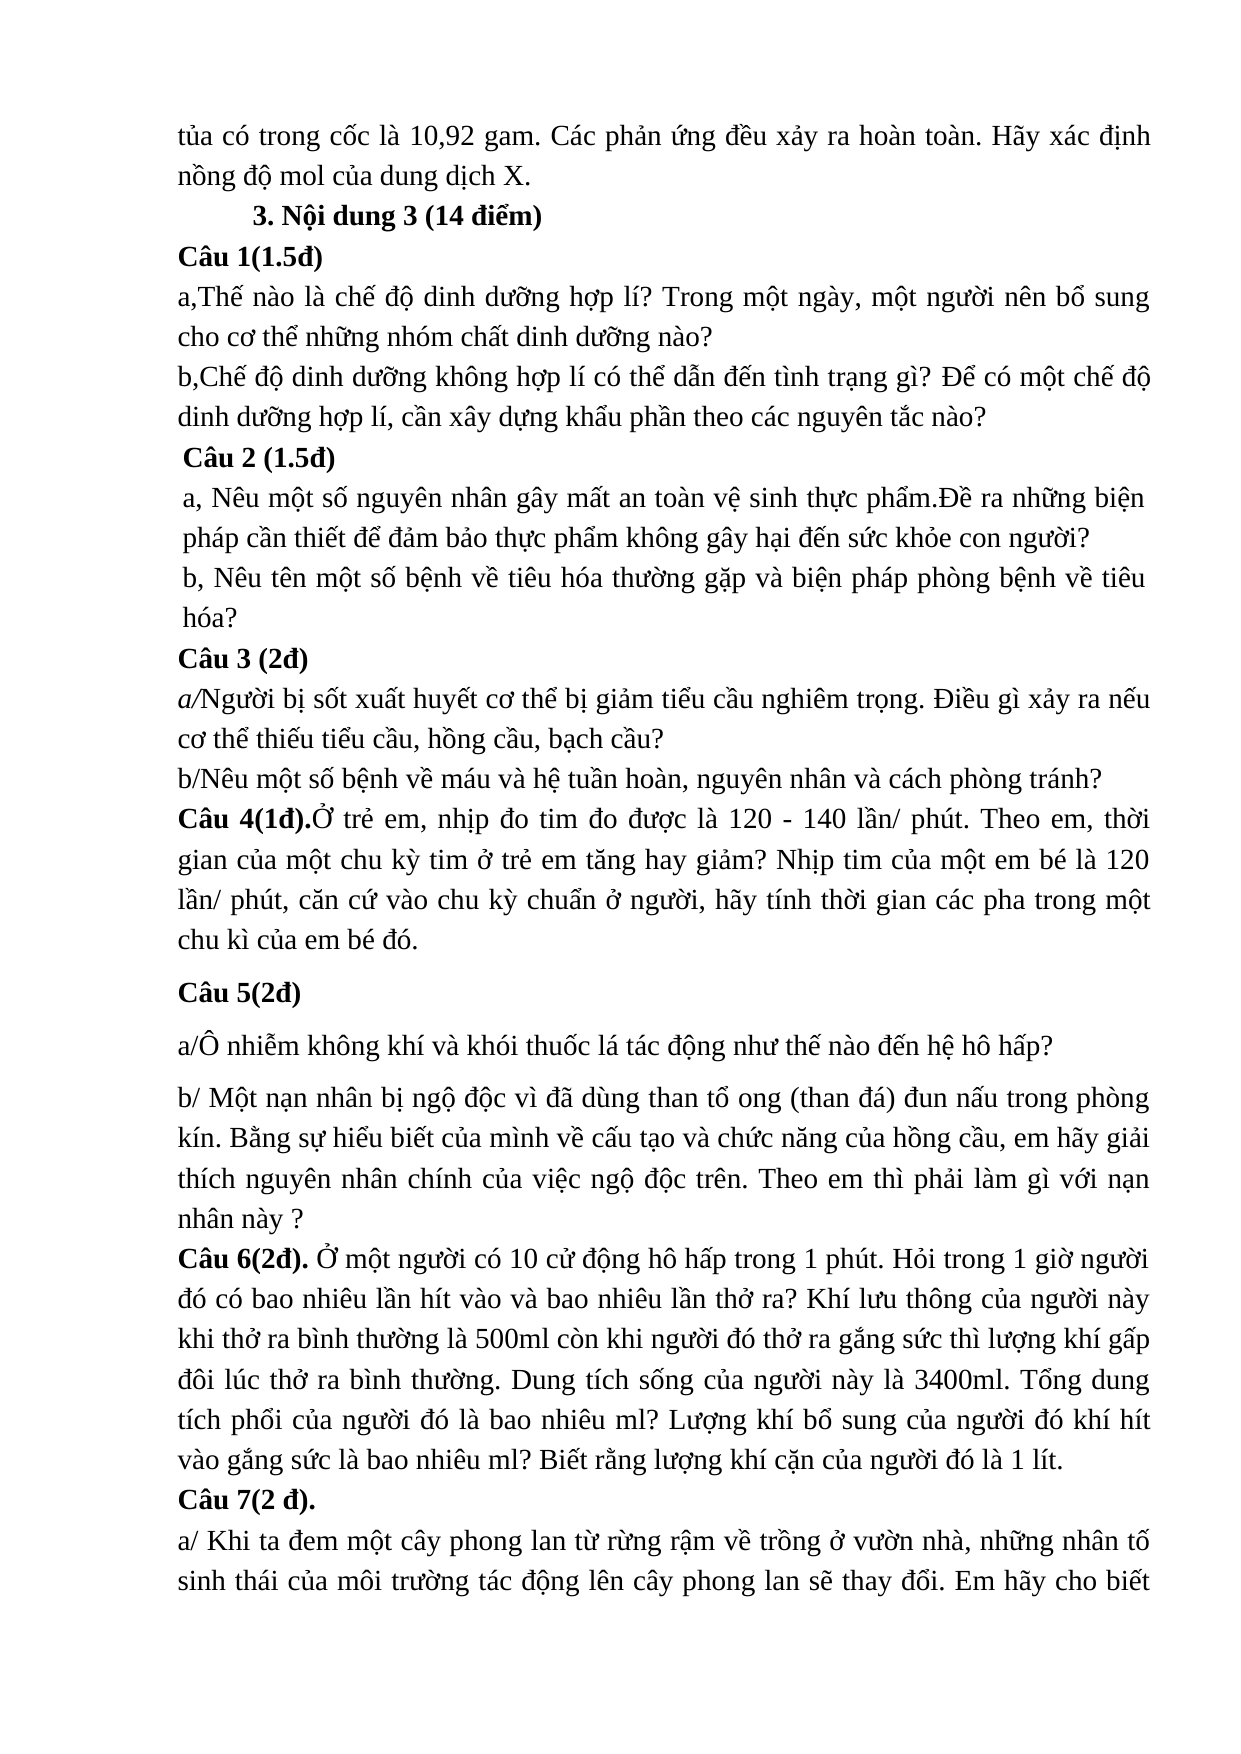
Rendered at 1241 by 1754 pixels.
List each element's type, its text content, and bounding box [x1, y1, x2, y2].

text a/Ô nhiễm không khí và khói thuốc lá tác động như thế nào đến hệ hô hấp? [177, 1028, 1152, 1061]
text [177, 118, 1152, 192]
text b, Nêu tên một số bệnh về tiêu hóa thường gặp và biện pháp phòng bệnh về tiêu hóa? [182, 560, 1147, 634]
text Câu 2 (1.5đ) [182, 440, 1147, 473]
text Câu 5(2đ) [177, 975, 1152, 1008]
text Câu 6(2đ). Ở một người có 10 cử động hô hấp trong 1 phút. Hỏi trong 1 giờ người đó có bao nhiêu lần hít vào và bao nhiêu lần thở ra? Khí lưu thông của người này khi thở ra bình thường là 500ml còn khi người đó thở ra gắng sức thì lượng khí gấp đôi lúc thở ra bình thường. Dung tích sống của người này là 3400ml. Tổng dung tích phổi của người đó là bao nhiêu ml? Lượng khí bổ sung của người đó khí hít vào gắng sức là bao nhiêu ml? Biết rằng lượng khí cặn của người đó là 1 lít. [177, 1241, 1152, 1476]
text 3. Nội dung 3 (14 điểm) [177, 198, 1152, 232]
text Câu 3 (2đ) [177, 641, 1152, 674]
text Câu 4(1đ).Ở trẻ em, nhịp đo tim đo được là 120 - 140 lần/ phút. Theo em, thời gian của một chu kỳ tim ở trẻ em tăng hay giảm? Nhịp tim của một em bé là 120 lần/ phút, căn cứ vào chu kỳ chuẩn ở người, hãy tính thời gian các pha trong một chu kì của em bé đó. [177, 802, 1152, 956]
text a/Người bị sốt xuất huyết cơ thể bị giảm tiểu cầu nghiêm trọng. Điều gì xảy ra nếu cơ thể thiếu tiểu cầu, hồng cầu, bạch cầu? [177, 681, 1152, 755]
text b/Nêu một số bệnh về máu và hệ tuần hoàn, nguyên nhân và cách phòng tránh? [177, 761, 1147, 795]
text b,Chế độ dinh dưỡng không hợp lí có thể dẫn đến tình trạng gì? Để có một chế độ dinh dưỡng hợp lí, cần xây dựng khẩu phần theo các nguyên tắc nào? [177, 359, 1152, 433]
text Câu 7(2 đ). [177, 1482, 1152, 1516]
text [177, 1523, 1152, 1596]
text Câu 1(1.5đ) [177, 239, 1152, 272]
text a, Nêu một số nguyên nhân gây mất an toàn vệ sinh thực phẩm.Đề ra những biện pháp cần thiết để đảm bảo thực phẩm không gây hại đến sức khỏe con người? [182, 480, 1147, 554]
text a,Thế nào là chế độ dinh dưỡng hợp lí? Trong một ngày, một người nên bổ sung cho cơ thể những nhóm chất dinh dưỡng nào? [177, 279, 1152, 353]
text b/ Một nạn nhân bị ngộ độc vì đã dùng than tổ ong (than đá) đun nấu trong phòng kín. Bằng sự hiểu biết của mình về cấu tạo và chức năng của hồng cầu, em hãy giải thích nguyên nhân chính của việc ngộ độc trên. Theo em thì phải làm gì với nạn nhân này ? [177, 1080, 1152, 1234]
